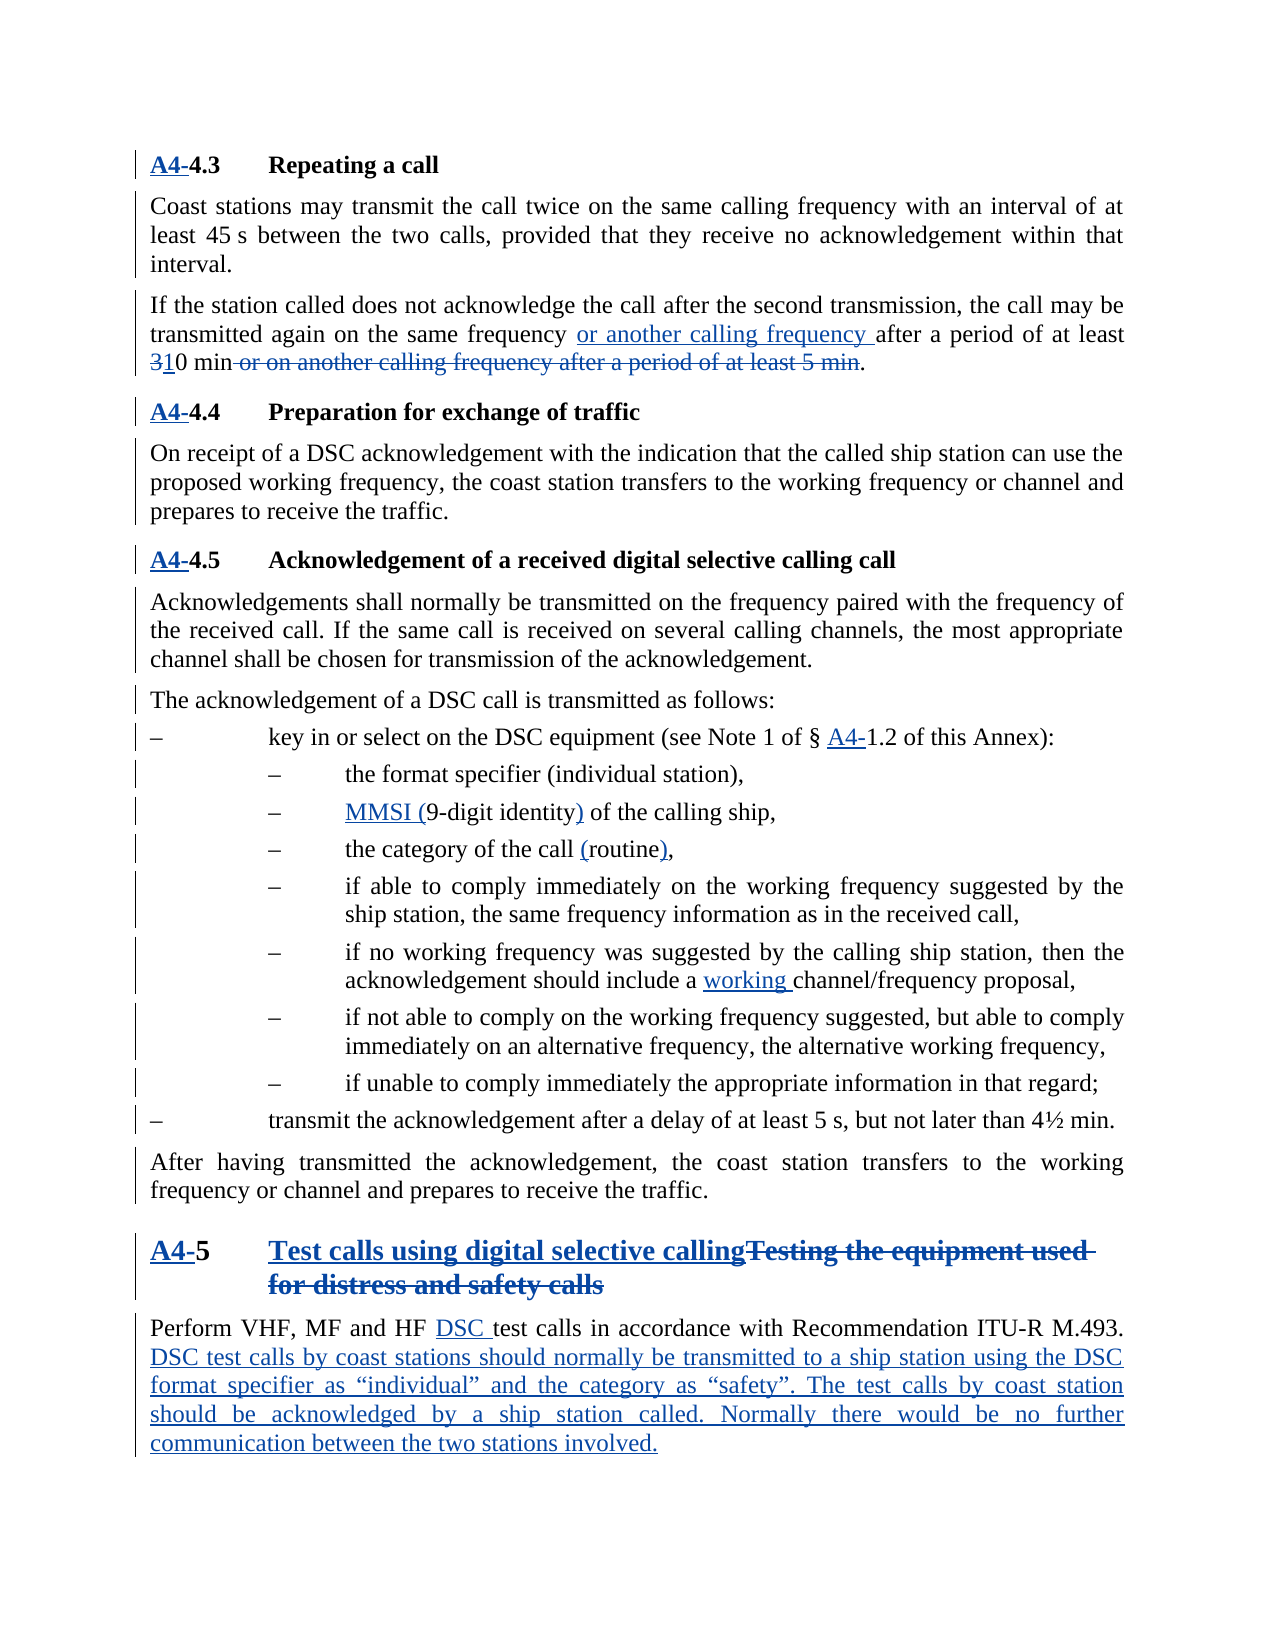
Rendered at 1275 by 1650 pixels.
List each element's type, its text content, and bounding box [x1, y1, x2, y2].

text – the category of the call routine, [268, 834, 1125, 862]
text The acknowledgement of a DSC call is transmitted as follows: [150, 685, 1125, 714]
subtitle 4.4 Preparation for exchange of traffic [150, 397, 1125, 426]
text On receipt of a DSC acknowledgement with the indication that the called ship station can use the proposed working frequency, the coast station transfers to the working frequency or channel and prepares to receive the traffic. [150, 438, 1125, 524]
text – if not able to comply on the working frequency suggested, but able to comply immediately on an alternative frequency, the alternative working frequency, [268, 1002, 1125, 1060]
text – 9-digit identity of the calling ship, [268, 797, 1125, 825]
text Coast stations may transmit the call twice on the same calling frequency with an interval of at least 45 s between the two calls, provided that they receive no acknowledgement within that interval. [150, 191, 1125, 277]
text Perform VHF, MF and HF test calls in accordance with Recommendation ITU-R M.493. [150, 1313, 1125, 1424]
subtitle 4.5 Acknowledgement of a received digital selective calling call [150, 545, 1125, 574]
text Perform VHF, MF and HF test calls in accordance with Recommendation ITU-R M.493. [150, 1426, 1125, 1457]
text After having transmitted the acknowledgement, the coast station transfers to the working frequency or channel and prepares to receive the traffic. [150, 1147, 1125, 1204]
text – if no working frequency was suggested by the calling ship station, then the acknowledgement should include a channel/frequency proposal, [268, 937, 1125, 994]
text – if able to comply immediately on the working frequency suggested by the ship station, the same frequency information as in the received call, [268, 871, 1125, 928]
subtitle 4.3 Repeating a call [150, 150, 1125, 179]
text – the format specifier (individual station), [268, 759, 1125, 788]
text – key in or select on the DSC equipment (see Note 1 of § 1.2 of this Annex): [150, 722, 1125, 751]
text Acknowledgements shall normally be transmitted on the frequency paired with the frequency of the received call. If the same call is received on several calling channels, the most appropriate channel shall be chosen for transmission of the acknowledgement. [150, 587, 1125, 673]
text If the station called does not acknowledge the call after the second transmission, the call may be transmitted again on the same frequency after a period of at least 0 min. [150, 290, 1125, 376]
subtitle 5 [150, 1233, 1125, 1300]
text – transmit the acknowledgement after a delay of at least 5 s, but not later than 4 ½ min. [150, 1105, 1125, 1134]
text – if unable to comply immediately the appropriate information in that regard; [268, 1068, 1125, 1097]
